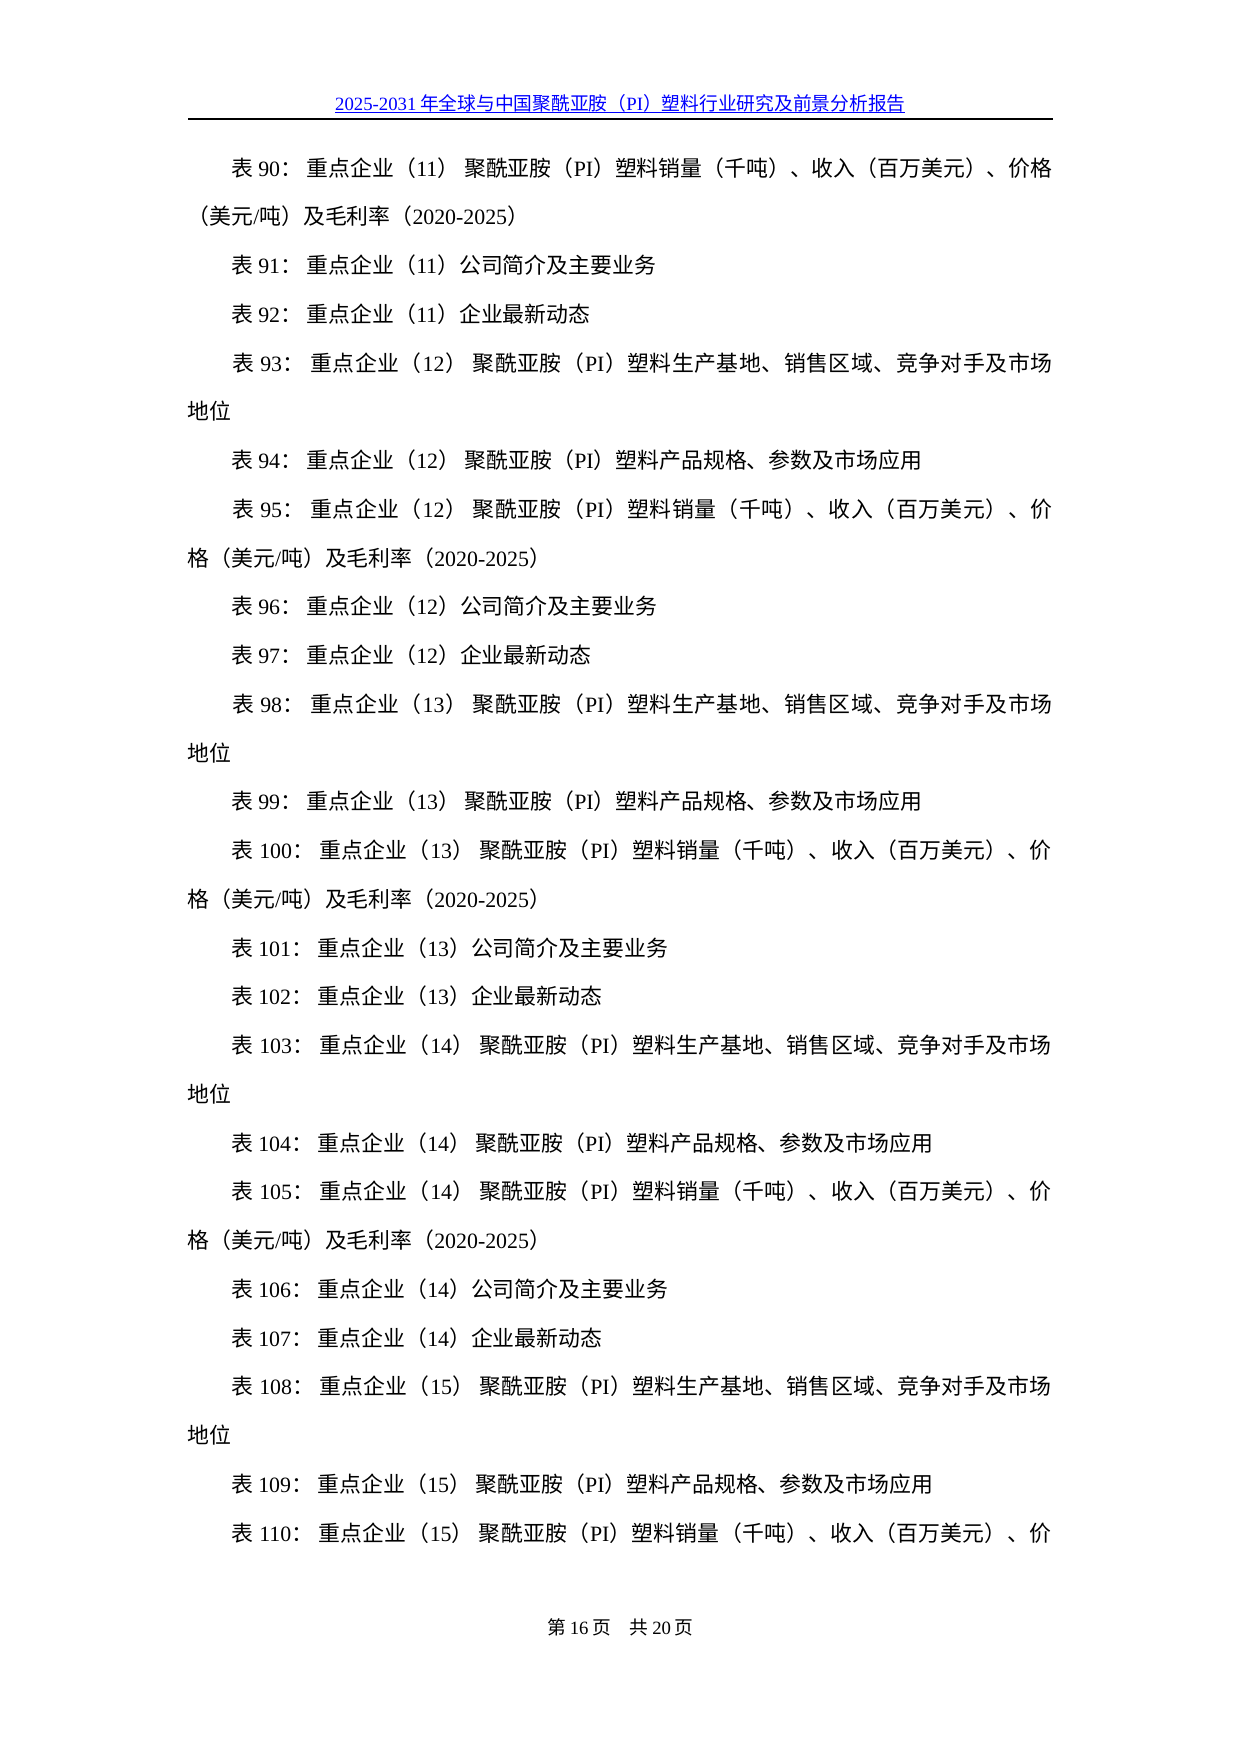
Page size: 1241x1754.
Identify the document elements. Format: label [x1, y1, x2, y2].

text [187, 150, 1053, 1548]
